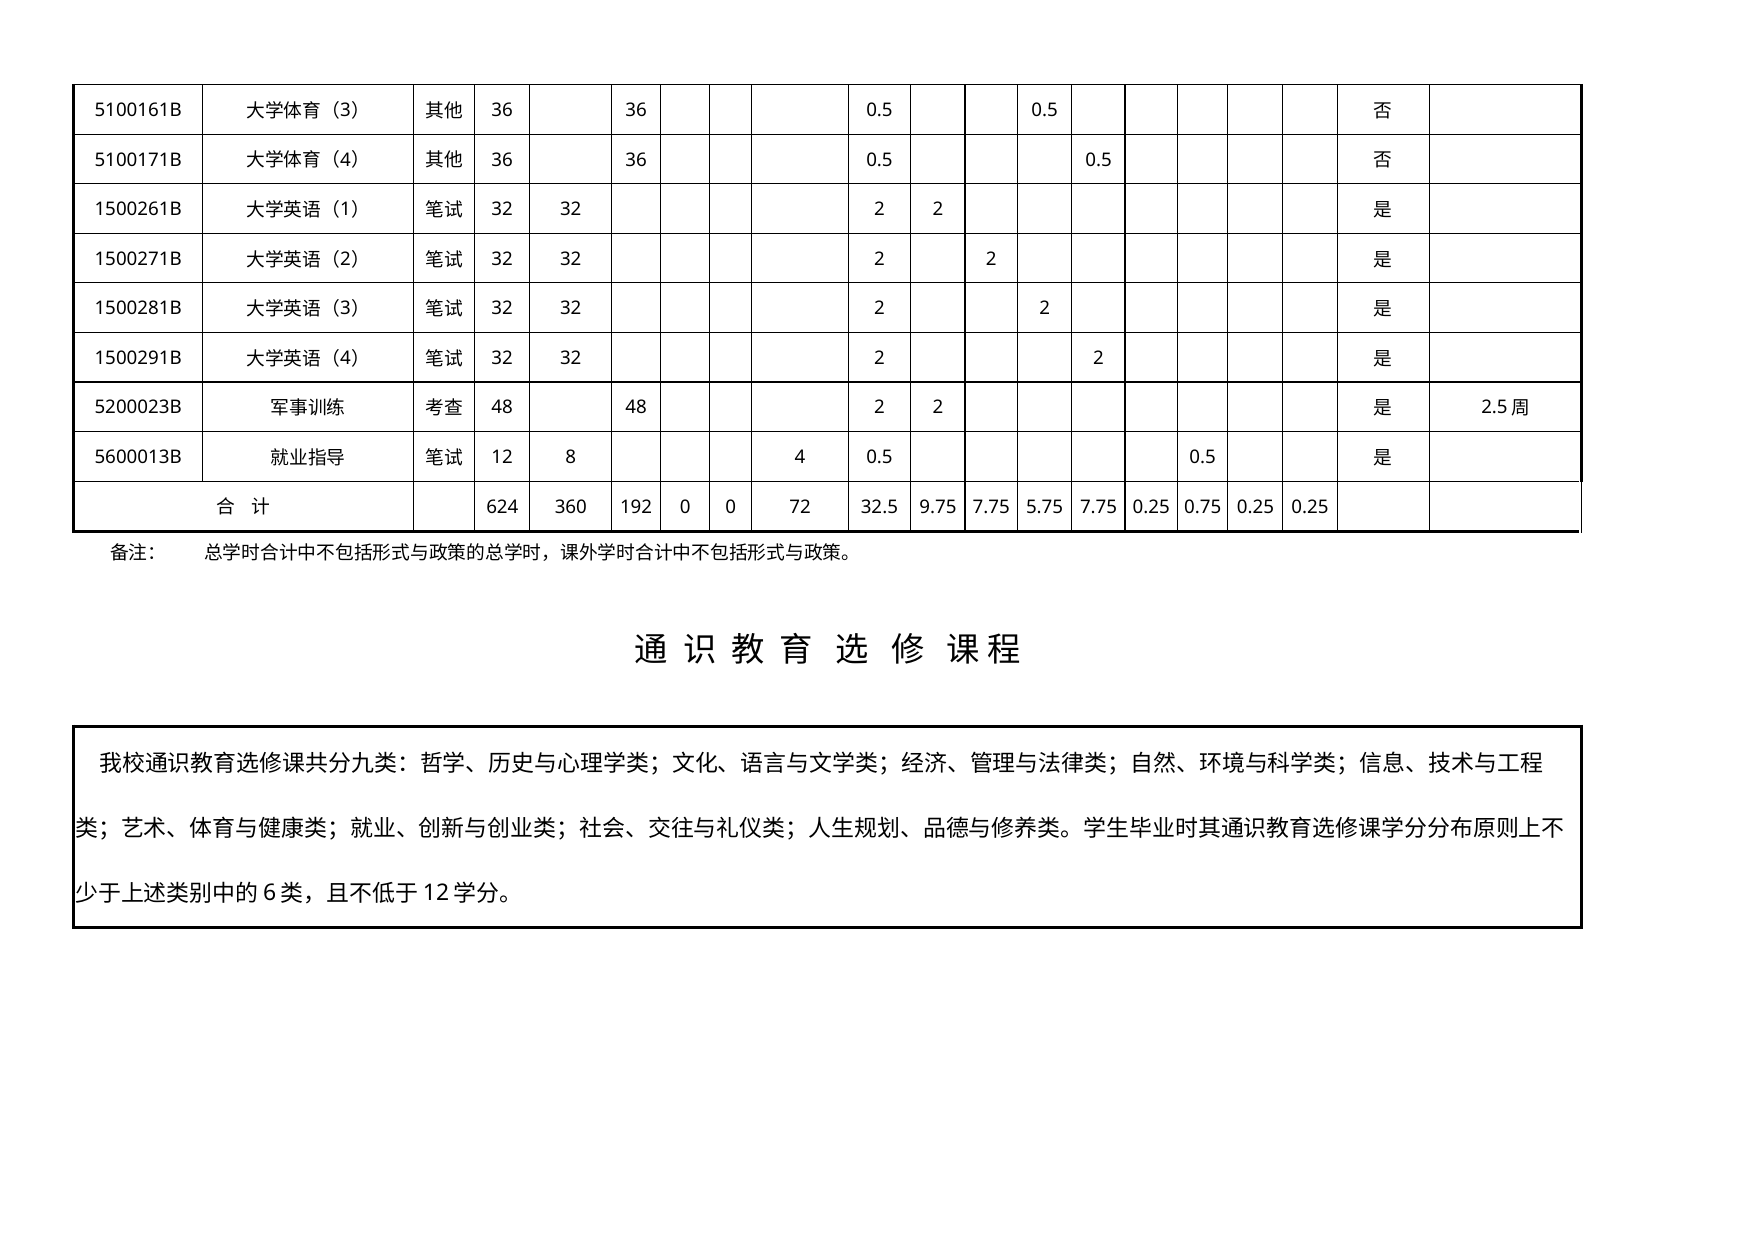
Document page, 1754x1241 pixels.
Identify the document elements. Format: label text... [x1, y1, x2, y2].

table_cell [1018, 184, 1071, 233]
table_cell [752, 234, 848, 282]
table_cell [911, 85, 964, 133]
table_cell 0.5 [849, 432, 910, 481]
table_cell 大学英语（2） [203, 234, 413, 282]
table_cell 2 [849, 333, 910, 381]
table_cell [710, 432, 751, 481]
table_cell [1018, 432, 1071, 481]
table_cell 其他 [414, 135, 474, 183]
table_cell [414, 482, 474, 530]
table_cell 笔试 [414, 184, 474, 233]
table_cell [911, 135, 964, 183]
table_cell 7.75 [1072, 482, 1124, 530]
table_cell 48 [475, 383, 529, 431]
table_cell [752, 383, 848, 431]
table_cell 是 [1338, 432, 1429, 481]
table_cell [1283, 184, 1337, 233]
table_cell [1283, 432, 1337, 481]
table_cell [1228, 234, 1282, 282]
table_cell 7.75 [966, 482, 1017, 530]
table_cell 军事训练 [203, 383, 413, 431]
table_cell [1430, 184, 1580, 233]
table_cell [1126, 234, 1177, 282]
table_cell [1072, 383, 1124, 431]
table_cell [612, 184, 660, 233]
table_cell 1500291B [75, 333, 202, 381]
table_cell [1178, 383, 1227, 431]
table_cell [1430, 85, 1580, 133]
table_cell 5100171B [75, 135, 202, 183]
table_cell 1500261B [75, 184, 202, 233]
table_cell [612, 234, 660, 282]
table_cell [661, 85, 709, 133]
table_cell [911, 432, 964, 481]
table_cell 大学体育（3） [203, 85, 413, 133]
table_cell 36 [475, 85, 529, 133]
table_cell [1178, 283, 1227, 332]
table_cell 5200023B [75, 383, 202, 431]
table_cell [1228, 432, 1282, 481]
table_cell 否 [1338, 135, 1429, 183]
table_cell [1072, 234, 1124, 282]
table_cell [710, 234, 751, 282]
table_cell [1018, 135, 1071, 183]
table_cell [661, 184, 709, 233]
table_cell 72 [752, 482, 848, 530]
table_cell [612, 333, 660, 381]
table_cell [752, 135, 848, 183]
table_cell 大学英语（4） [203, 333, 413, 381]
table_cell [1228, 85, 1282, 133]
table_cell 5.75 [1018, 482, 1071, 530]
table_cell 2 [849, 383, 910, 431]
table_cell [710, 283, 751, 332]
table_cell 2 [966, 234, 1017, 282]
table_cell [1228, 184, 1282, 233]
table_cell 36 [612, 135, 660, 183]
table_cell [1018, 383, 1071, 431]
table_cell [1283, 383, 1337, 431]
table_cell 32 [530, 184, 611, 233]
table_cell 备注： [74, 533, 202, 569]
table_cell [1283, 85, 1337, 133]
table_cell [1072, 184, 1124, 233]
table_cell [1178, 184, 1227, 233]
table_cell [661, 234, 709, 282]
table_cell 0.5 [1018, 85, 1071, 133]
table_cell [911, 234, 964, 282]
table_cell [1228, 283, 1282, 332]
table_cell 8 [530, 432, 611, 481]
table_cell 48 [612, 383, 660, 431]
table_cell [710, 333, 751, 381]
table_cell 0.5 [849, 85, 910, 133]
table_cell [1178, 135, 1227, 183]
table_cell 0.5 [1072, 135, 1124, 183]
table_cell [966, 333, 1017, 381]
table_cell [661, 333, 709, 381]
table_cell 考查 [414, 383, 474, 431]
table_cell [530, 85, 611, 133]
table_cell [911, 283, 964, 332]
table_cell 0 [710, 482, 751, 530]
table_cell 大学英语（1） [203, 184, 413, 233]
table_cell 12 [475, 432, 529, 481]
table_cell [710, 85, 751, 133]
table_cell [966, 283, 1017, 332]
table_cell 0.25 [1228, 482, 1282, 530]
table_cell 1500281B [75, 283, 202, 332]
table_cell [966, 383, 1017, 431]
table_cell [1126, 383, 1177, 431]
table_cell 2 [1018, 283, 1071, 332]
table_cell 32 [475, 234, 529, 282]
table_cell 2 [849, 283, 910, 332]
table_cell 5600013B [75, 432, 202, 481]
table_cell [1072, 432, 1124, 481]
table_cell [1338, 482, 1429, 530]
table_cell [1283, 135, 1337, 183]
table_cell 0.75 [1178, 482, 1227, 530]
table_cell [1283, 283, 1337, 332]
table_cell 32 [530, 283, 611, 332]
table_cell [1018, 234, 1071, 282]
table_cell 笔试 [414, 234, 474, 282]
table_cell 总学时合计中不包括形式与政策的总学时，课外学时合计中不包括形式与政策。 [202, 530, 1582, 569]
table_cell [1228, 383, 1282, 431]
table_cell 是 [1338, 234, 1429, 282]
table_cell [530, 383, 611, 431]
table_cell [661, 432, 709, 481]
table_cell [1126, 432, 1177, 481]
table_cell 4 [752, 432, 848, 481]
table_cell 2 [849, 184, 910, 233]
table_cell [1283, 333, 1337, 381]
table_cell 通 识 教 育 选 修 课 程 [74, 569, 1582, 724]
table_cell [1072, 283, 1124, 332]
table_cell 32 [530, 333, 611, 381]
table_cell [1430, 135, 1580, 183]
table_cell 2 [849, 234, 910, 282]
table_cell 0.25 [1283, 482, 1337, 530]
table_cell [1178, 333, 1227, 381]
table_cell 0.25 [1126, 482, 1177, 530]
table_cell 36 [475, 135, 529, 183]
table_cell 是 [1338, 333, 1429, 381]
table_cell [911, 333, 964, 381]
table_cell [661, 135, 709, 183]
table_cell [1018, 333, 1071, 381]
table_cell 0.5 [1178, 432, 1227, 481]
table_cell [966, 432, 1017, 481]
table_cell [710, 135, 751, 183]
table_cell 32 [475, 283, 529, 332]
table_cell [661, 283, 709, 332]
table_cell 1500271B [75, 234, 202, 282]
table_cell 大学英语（3） [203, 283, 413, 332]
table_cell [1126, 333, 1177, 381]
table_cell [1430, 432, 1580, 481]
table_cell [1126, 184, 1177, 233]
table_cell [1072, 85, 1124, 133]
table_cell 32.5 [849, 482, 910, 530]
table_cell [1283, 234, 1337, 282]
table_cell 我校通识教育选修课共分九类：哲学、历史与心理学类；文化、语言与文学类；经济、管理与法律类；自然、环境与科学类；信息、技术与工程类；艺术、体育与健康类；就业、创新与创业类；社会、交往与礼仪类；人生规划、品德与修养类。学生毕业时其通识教育选修课学分分布原则上不少于上述类别中的6类，且不低于12学分。 [75, 728, 1580, 926]
table_cell [710, 383, 751, 431]
table_cell 笔试 [414, 283, 474, 332]
table_cell [1430, 481, 1581, 530]
table_cell 32 [475, 333, 529, 381]
table_cell 是 [1338, 283, 1429, 332]
table_cell [1430, 283, 1580, 332]
table_cell 笔试 [414, 333, 474, 381]
table_cell 9.75 [911, 482, 964, 530]
table_cell [612, 432, 660, 481]
table_cell 360 [530, 482, 611, 530]
table_cell [1430, 234, 1580, 282]
table_cell 否 [1338, 85, 1429, 133]
table_cell 笔试 [414, 432, 474, 481]
table_cell [612, 283, 660, 332]
table_cell 2 [911, 184, 964, 233]
table_cell [752, 333, 848, 381]
table_cell 2.5周 [1430, 383, 1580, 431]
table_cell 大学体育（4） [203, 135, 413, 183]
table_cell [1178, 234, 1227, 282]
table_cell 合 计 [75, 482, 413, 530]
table_cell 其他 [414, 85, 474, 133]
table_cell [1228, 333, 1282, 381]
table_cell 192 [612, 482, 660, 530]
table_cell 2 [911, 383, 964, 431]
table_cell [1228, 135, 1282, 183]
table_cell [752, 85, 848, 133]
table_cell [530, 135, 611, 183]
table_cell [1430, 333, 1580, 381]
table_cell [966, 184, 1017, 233]
table_cell [1126, 85, 1177, 133]
table_cell [661, 383, 709, 431]
table_cell 是 [1338, 383, 1429, 431]
table_cell 5100161B [75, 85, 202, 133]
table_cell 32 [475, 184, 529, 233]
table_cell [752, 283, 848, 332]
table_cell [1178, 85, 1227, 133]
table_cell [966, 135, 1017, 183]
table_cell 32 [530, 234, 611, 282]
table_cell [752, 184, 848, 233]
table_cell 0.5 [849, 135, 910, 183]
table_cell [710, 184, 751, 233]
table_cell 624 [475, 482, 529, 530]
table_cell 就业指导 [203, 432, 413, 481]
table_cell 0 [661, 482, 709, 530]
table_cell 2 [1072, 333, 1124, 381]
table_cell [1126, 283, 1177, 332]
table_cell [966, 85, 1017, 133]
table_cell 36 [612, 85, 660, 133]
table_cell [1126, 135, 1177, 183]
table_cell 是 [1338, 184, 1429, 233]
